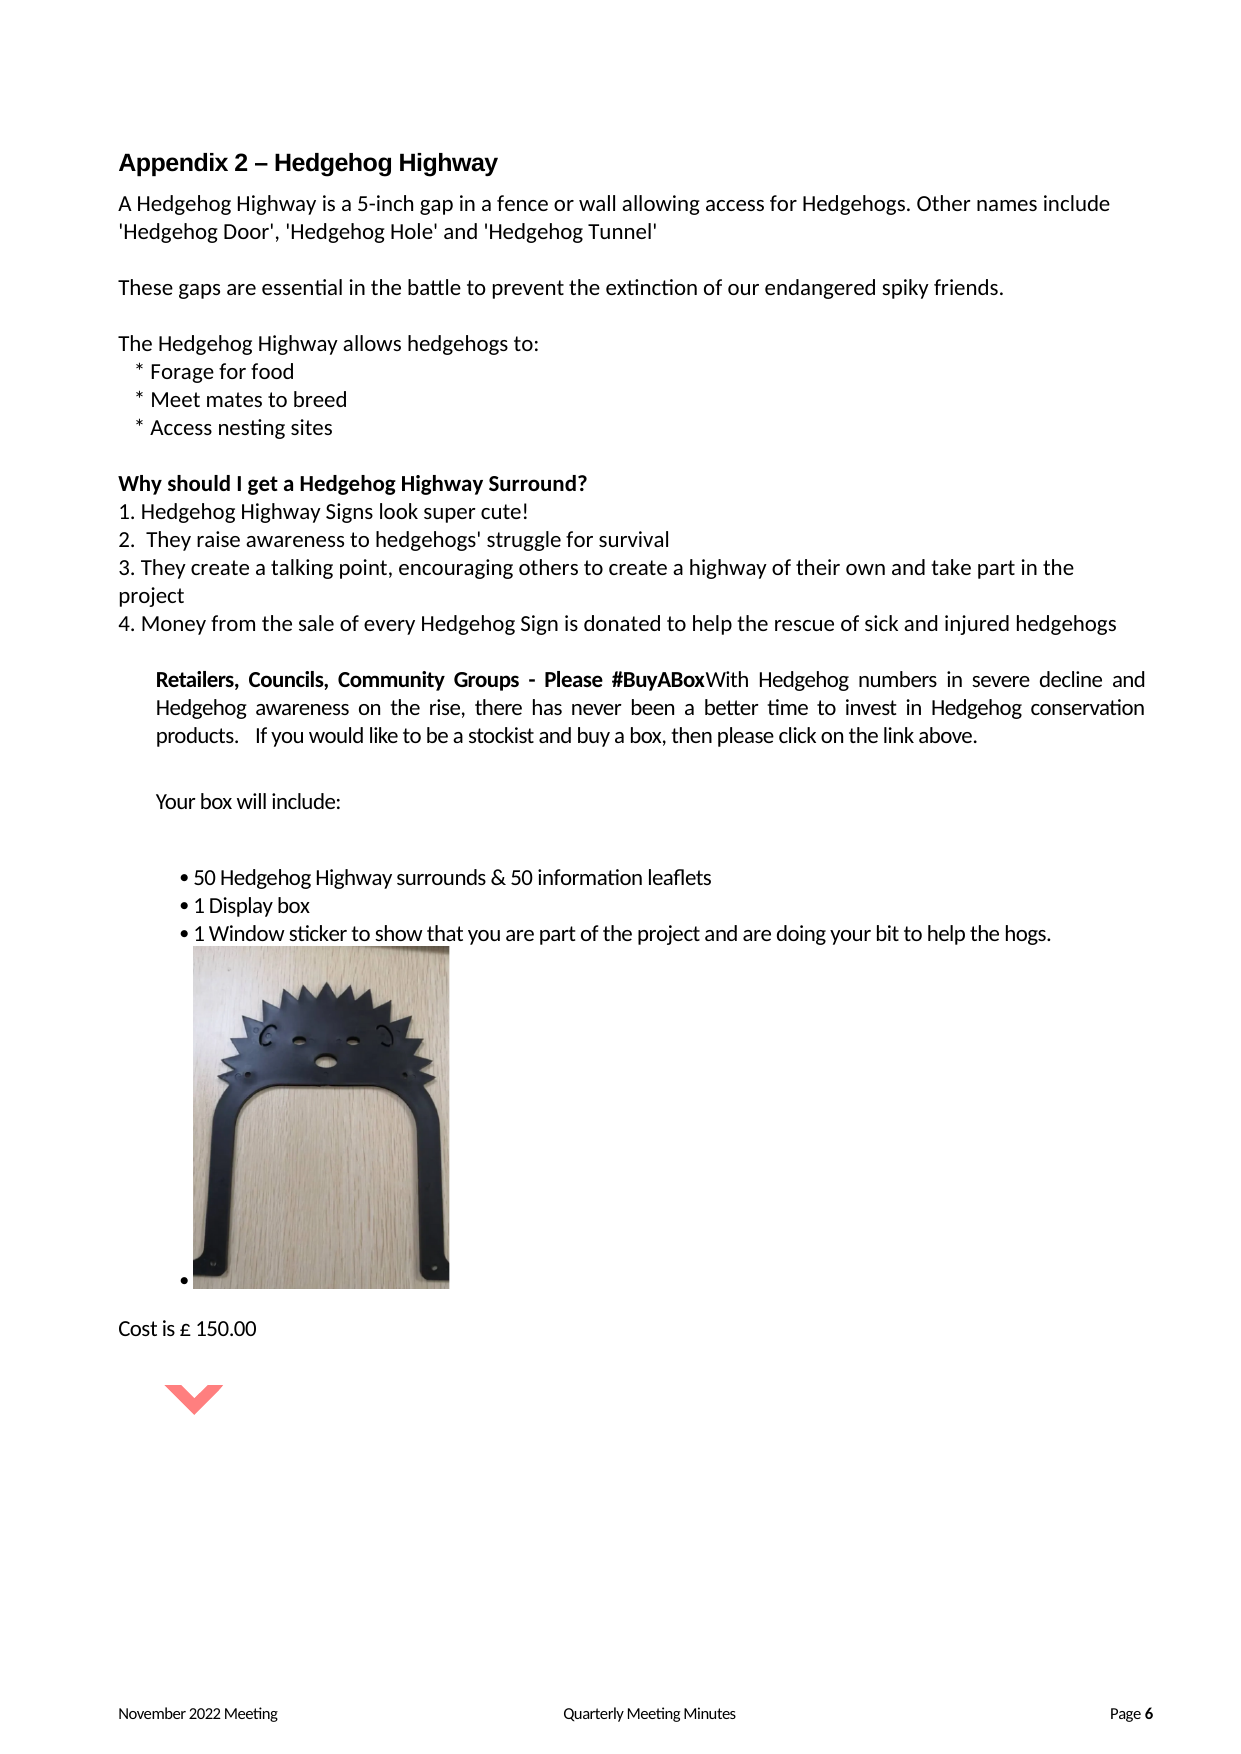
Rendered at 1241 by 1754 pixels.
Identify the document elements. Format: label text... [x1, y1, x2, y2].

text The Hedgehog Highway allows hedgehogs to: [118, 301, 1146, 357]
text 3. They create a talking point, encouraging others to create a highway of their own and take part in the project [118, 553, 1146, 609]
list 50 Hedgehog Highway surrounds & 50 information leaflets [181, 863, 1121, 891]
text 2. They raise awareness to hedgehogs' struggle for survival [118, 525, 1146, 553]
text 4. Money from the sale of every Hedgehog Sign is donated to help the rescue of sick and injured hedgehogs [118, 609, 1146, 637]
text * Meet mates to breed [118, 385, 1146, 413]
subtitle Your box will include: [156, 787, 1146, 815]
text Why should I get a Hedgehog Highway Surround? [118, 469, 1146, 497]
text Cost is £ 150.00 [118, 1314, 1121, 1342]
text These gaps are essential in the battle to prevent the extinction of our endangered spiky friends. [118, 273, 1146, 301]
text 1. Hedgehog Highway Signs look super cute! [118, 497, 1146, 525]
text * Forage for food [118, 357, 1146, 385]
list 1 Display box [181, 891, 1121, 919]
list 1 Window sticker to show that you are part of the project and are doing your bit to help the hogs. [181, 919, 1121, 947]
text A Hedgehog Highway is a 5-inch gap in a fence or wall allowing access for Hedgehogs. Other names include 'Hedgehog Door', 'Hedgehog Hole' and 'Hedgehog Tunnel' [118, 189, 1146, 245]
subtitle Retailers, Councils, Community Groups - Please #BuyABoxWith Hedgehog numbers in severe decline and Hedgehog awareness on the rise, there has never been a better time to invest in Hedgehog conservation products. If you would like to be a stockist and buy a box, then please click on the link above. [156, 665, 1146, 749]
text Appendix 2 – Hedgehog Highway [118, 148, 1146, 176]
picture [193, 946, 450, 1289]
text * Access nesting sites [118, 413, 1146, 441]
